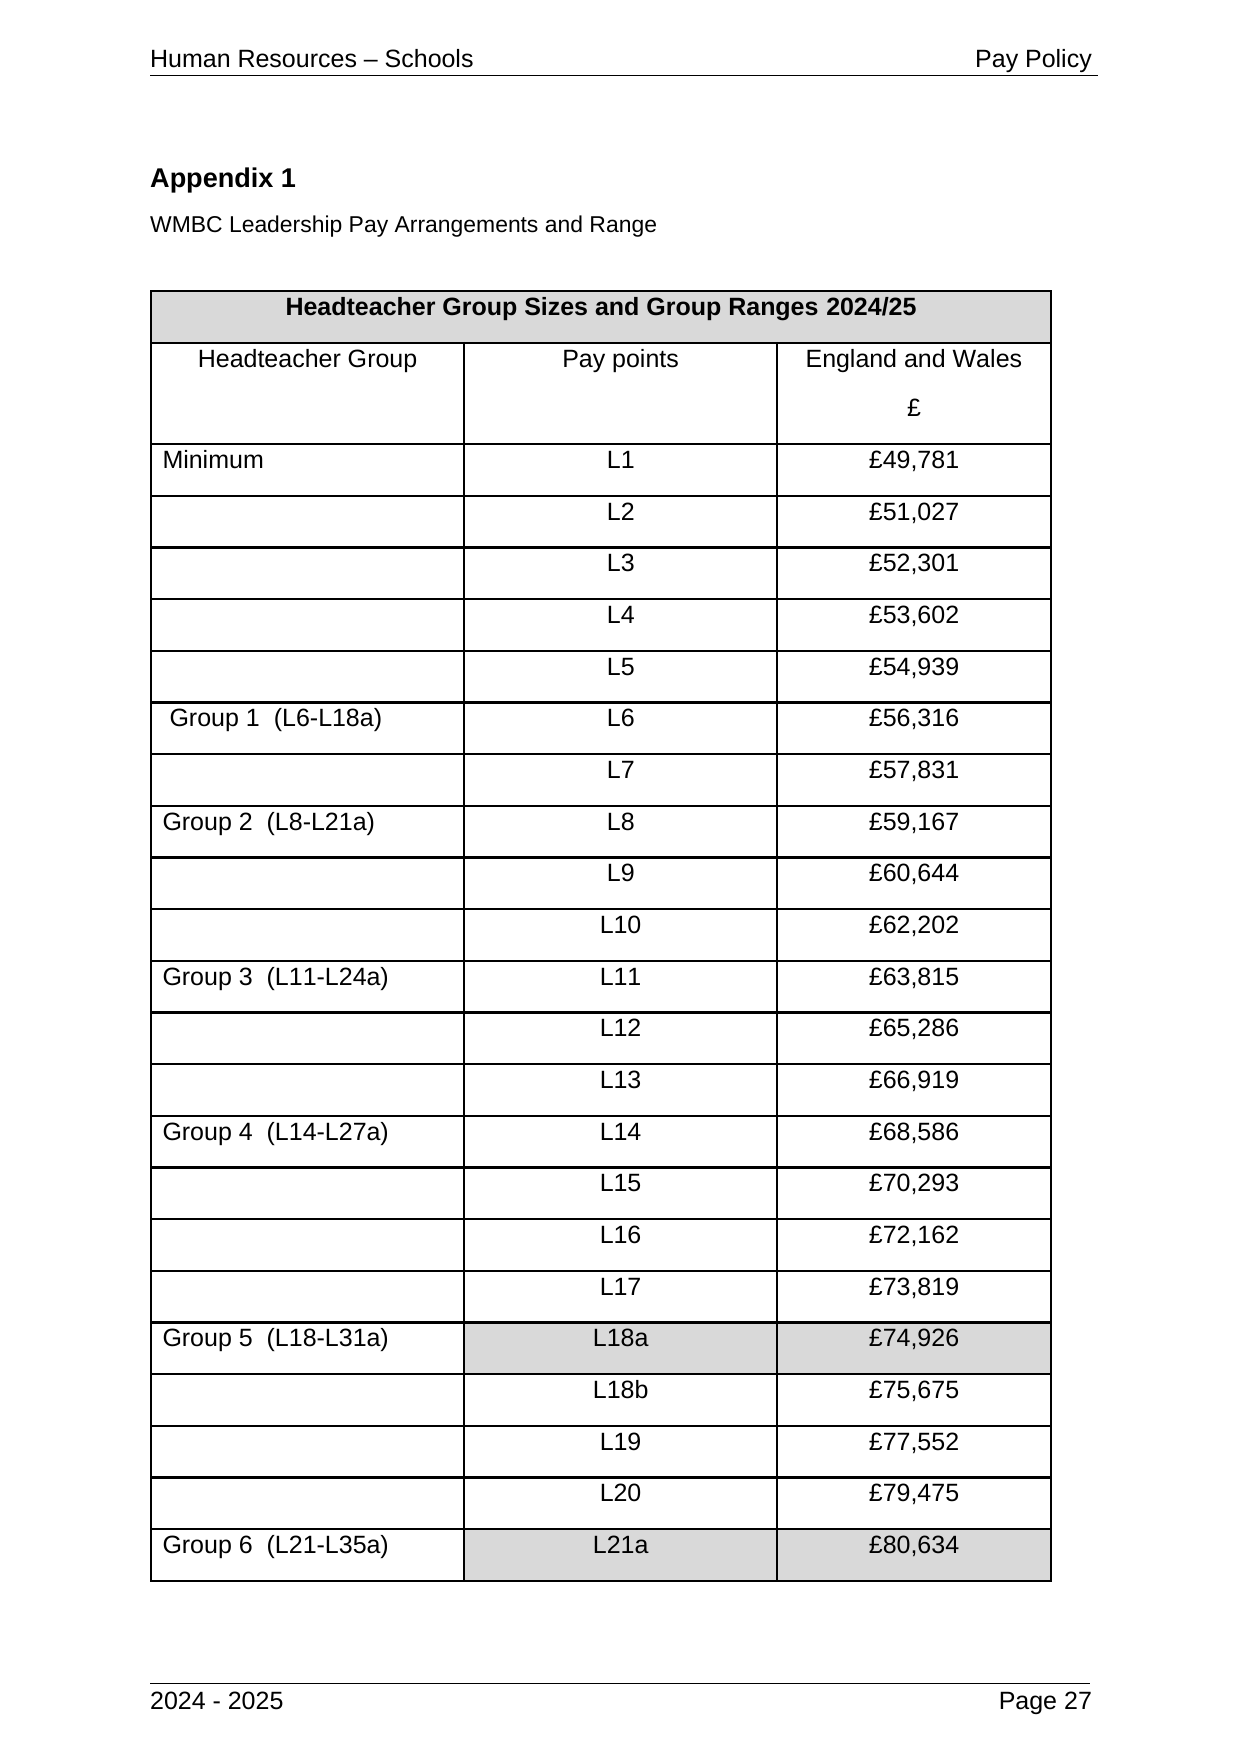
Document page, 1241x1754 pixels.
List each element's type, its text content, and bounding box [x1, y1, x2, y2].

table_cell £56,316 [778, 704, 1050, 753]
table_cell L19 [465, 1427, 776, 1476]
table_cell [152, 1014, 463, 1063]
table_cell L15 [465, 1169, 776, 1218]
table_cell Headteacher Group [152, 344, 463, 443]
table_cell Group 2 (L8-L21a) [152, 807, 463, 856]
table_cell £80,634 [778, 1530, 1050, 1580]
table_cell £77,552 [778, 1427, 1050, 1476]
table_cell L3 [465, 549, 776, 598]
table_cell £70,293 [778, 1169, 1050, 1218]
table_cell £62,202 [778, 910, 1050, 960]
table_cell L18b [465, 1375, 776, 1425]
table_cell L6 [465, 704, 776, 753]
table_cell L10 [465, 910, 776, 960]
table_cell L21a [465, 1530, 776, 1580]
table_cell L11 [465, 962, 776, 1011]
table_cell Minimum [152, 445, 463, 495]
table_cell L18a [465, 1324, 776, 1373]
table_cell L20 [465, 1479, 776, 1528]
table_cell Group 6 (L21-L35a) [152, 1530, 463, 1580]
table_cell [152, 652, 463, 701]
table_cell £60,644 [778, 859, 1050, 908]
table_cell [152, 859, 463, 908]
table_cell [152, 1427, 463, 1476]
table_cell L17 [465, 1272, 776, 1321]
table_cell £66,919 [778, 1065, 1050, 1115]
table_cell £79,475 [778, 1479, 1050, 1528]
table_cell £73,819 [778, 1272, 1050, 1321]
table_cell Pay points [465, 344, 776, 443]
table_cell L9 [465, 859, 776, 908]
table_cell £63,815 [778, 962, 1050, 1011]
table_cell [152, 1272, 463, 1321]
table_cell Group 4 (L14-L27a) [152, 1117, 463, 1166]
table_cell £72,162 [778, 1220, 1050, 1270]
table_cell £54,939 [778, 652, 1050, 701]
table_cell England and Wales £ [778, 344, 1050, 443]
table_cell £75,675 [778, 1375, 1050, 1425]
table_cell L13 [465, 1065, 776, 1115]
table_cell [152, 1065, 463, 1115]
table_cell L1 [465, 445, 776, 495]
table_cell [152, 910, 463, 960]
table_cell [152, 1220, 463, 1270]
subtitle WMBC Leadership Pay Arrangements and Range [150, 211, 1090, 237]
subtitle Appendix 1 [150, 162, 1090, 194]
table_cell L16 [465, 1220, 776, 1270]
table_cell £74,926 [778, 1324, 1050, 1373]
table_header Headteacher Group Sizes and Group Ranges 2024/25 [152, 292, 1050, 342]
table_cell [152, 1169, 463, 1218]
table_cell L8 [465, 807, 776, 856]
table_cell £53,602 [778, 600, 1050, 650]
table_cell [152, 497, 463, 546]
table_cell Group 5 (L18-L31a) [152, 1324, 463, 1373]
table_cell £65,286 [778, 1014, 1050, 1063]
table_cell £59,167 [778, 807, 1050, 856]
table_cell [152, 1375, 463, 1425]
table_cell [152, 755, 463, 805]
table_cell L7 [465, 755, 776, 805]
table_cell [152, 1479, 463, 1528]
table_cell L14 [465, 1117, 776, 1166]
table_cell [152, 549, 463, 598]
table_cell Group 3 (L11-L24a) [152, 962, 463, 1011]
table_cell L12 [465, 1014, 776, 1063]
table_cell £68,586 [778, 1117, 1050, 1166]
table_cell [152, 600, 463, 650]
table_cell Group 1 (L6-L18a) [152, 704, 463, 753]
table_cell £57,831 [778, 755, 1050, 805]
table_cell £52,301 [778, 549, 1050, 598]
table_cell L5 [465, 652, 776, 701]
table_cell £51,027 [778, 497, 1050, 546]
table_cell L4 [465, 600, 776, 650]
table_cell L2 [465, 497, 776, 546]
table_cell £49,781 [778, 445, 1050, 495]
